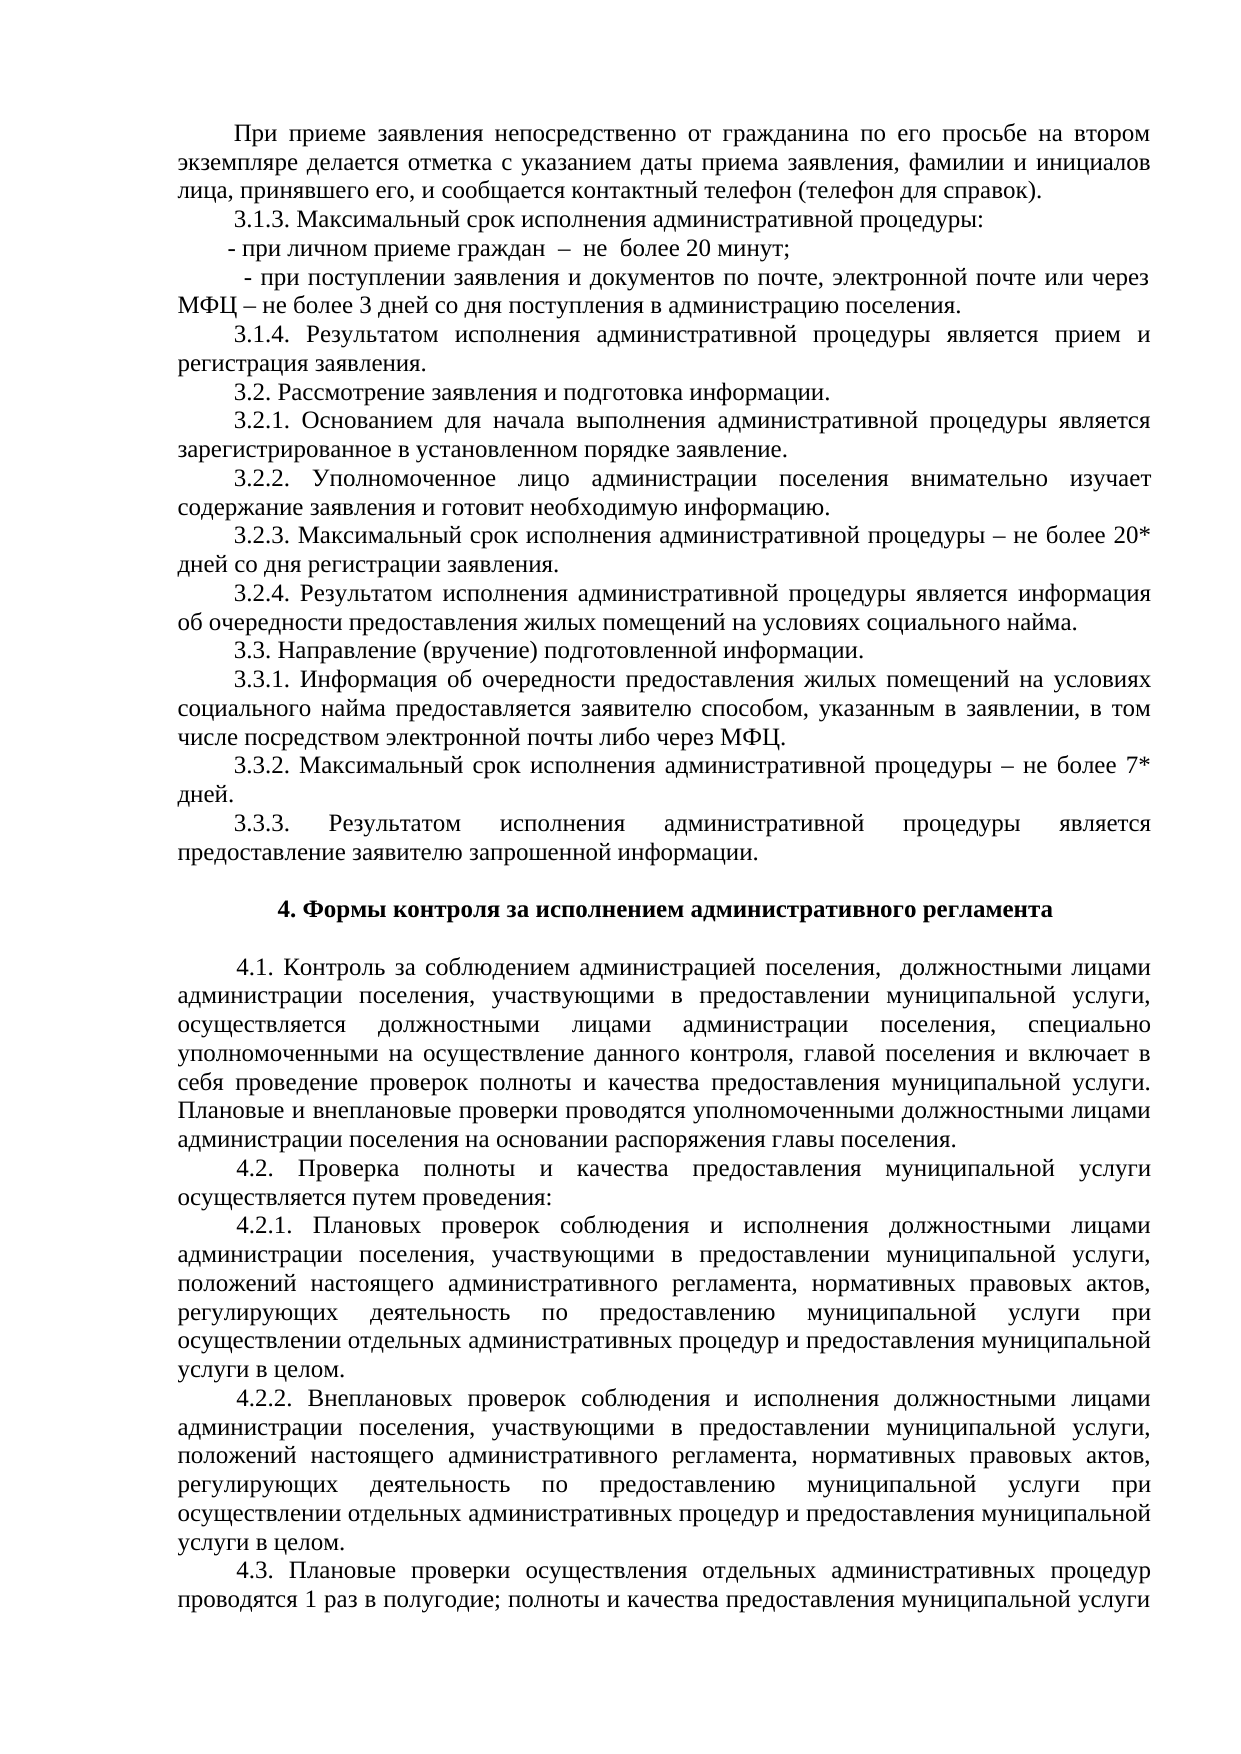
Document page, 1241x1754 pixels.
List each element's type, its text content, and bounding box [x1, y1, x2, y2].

text 3.3.1. Информация об очередности предоставления жилых помещений на условиях социального найма предоставляется заявителю способом, указанным в заявлении, в том числе посредством электронной почты либо через МФЦ. [177, 664, 1152, 751]
text 3.3.2. Максимальный срок исполнения административной процедуры – не более 7* дней. [177, 751, 1152, 808]
text 3.1.4. Результатом исполнения административной процедуры является прием и регистрация заявления. [177, 319, 1152, 377]
text 4.2. Проверка полноты и качества предоставления муниципальной услуги осуществляется путем проведения: [177, 1153, 1152, 1211]
text 3.2.3. Максимальный срок исполнения административной процедуры – не более 20* дней со дня регистрации заявления. [177, 521, 1152, 578]
text 4.1. Контроль за соблюдением администрацией поселения, должностными лицами администрации поселения, участвующими в предоставлении муниципальной услуги, осуществляется должностными лицами администрации поселения, специально уполномоченными на осуществление данного контроля, главой поселения и включает в себя проведение проверок полноты и качества предоставления муниципальной услуги. Плановые и внеплановые проверки проводятся уполномоченными должностными лицами администрации поселения на основании распоряжения главы поселения. [177, 952, 1152, 1153]
text 3.3.3. Результатом исполнения административной процедуры является предоставление заявителю запрошенной информации. [177, 808, 1152, 866]
text 3.2.1. Основанием для начала выполнения административной процедуры является зарегистрированное в установленном порядке заявление. [177, 406, 1152, 463]
text 3.2.2. Уполномоченное лицо администрации поселения внимательно изучает содержание заявления и готовит необходимую информацию. [177, 463, 1152, 521]
text При приеме заявления непосредственно от гражданина по его просьбе на втором экземпляре делается отметка с указанием даты приема заявления, фамилии и инициалов лица, принявшего его, и сообщается контактный телефон (телефон для справок). [177, 118, 1152, 204]
text 3.2. Рассмотрение заявления и подготовка информации. [177, 377, 1152, 406]
text 3.3. Направление (вручение) подготовленной информации. [177, 636, 1152, 664]
text - при личном приеме граждан – не более 20 минут; [177, 233, 1152, 262]
text 4.2.1. Плановых проверок соблюдения и исполнения должностными лицами администрации поселения, участвующими в предоставлении муниципальной услуги, положений настоящего административного регламента, нормативных правовых актов, регулирующих деятельность по предоставлению муниципальной услуги при осуществлении отдельных административных процедур и предоставления муниципальной услуги в целом. [177, 1211, 1152, 1383]
text - при поступлении заявления и документов по почте, электронной почте или через МФЦ – не более 3 дней со дня поступления в администрацию поселения. [177, 262, 1152, 319]
text 4. Формы контроля за исполнением административного регламента [177, 894, 1153, 923]
text 3.2.4. Результатом исполнения административной процедуры является информация об очередности предоставления жилых помещений на условиях социального найма. [177, 578, 1152, 636]
text 4.2.2. Внеплановых проверок соблюдения и исполнения должностными лицами администрации поселения, участвующими в предоставлении муниципальной услуги, положений настоящего административного регламента, нормативных правовых актов, регулирующих деятельность по предоставлению муниципальной услуги при осуществлении отдельных административных процедур и предоставления муниципальной услуги в целом. [177, 1383, 1152, 1556]
text 3.1.3. Максимальный срок исполнения административной процедуры: [177, 204, 1152, 233]
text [177, 1556, 1152, 1613]
